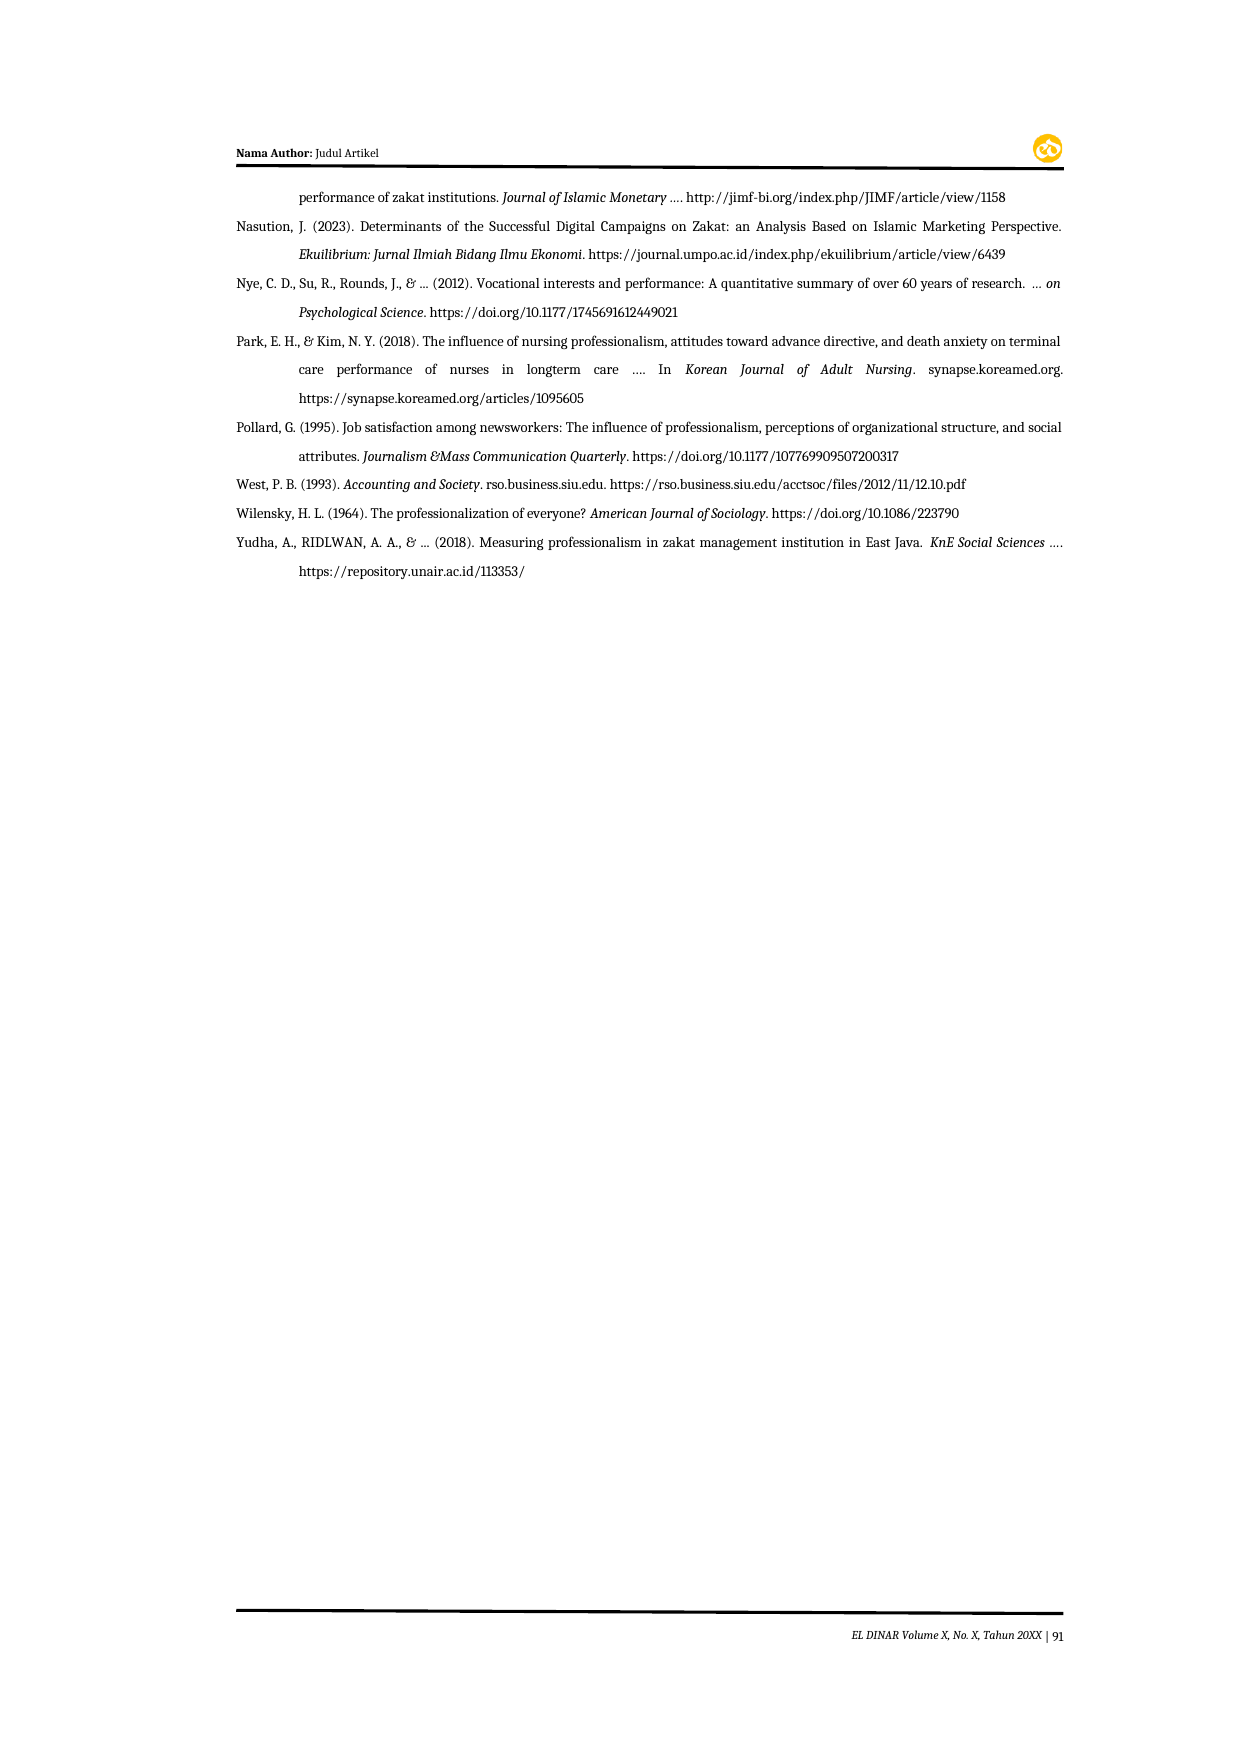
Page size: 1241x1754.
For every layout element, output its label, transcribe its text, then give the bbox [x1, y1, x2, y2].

text Nasution, J. (2023). Determinants of the Successful Digital Campaigns on Zakat: an Analysis Based on Islamic Marketing Perspective. Ekuilibrium: Jurnal Ilmiah Bidang Ilmu Ekonomi. https://journal.umpo.ac.id/index.php/ekuilibrium/article/view/6439 [236, 206, 1063, 263]
text West, P. B. (1993). Accounting and Society. rso.business.siu.edu. https://rso.business.siu.edu/acctsoc/files/2012/11/12.10.pdf [236, 465, 1063, 493]
text Pollard, G. (1995). Job satisfaction among newsworkers: The influence of professionalism, perceptions of organizational structure, and social attributes. Journalism &Mass Communication Quarterly. https://doi.org/10.1177/107769909507200317 [236, 407, 1063, 465]
text Yudha, A., RIDLWAN, A. A., & ... (2018). Measuring professionalism in zakat management institution in East Java. KnE Social Sciences …. https://repository.unair.ac.id/113353/ [236, 522, 1063, 580]
picture [1032, 133, 1063, 163]
text Park, E. H., & Kim, N. Y. (2018). The influence of nursing professionalism, attitudes toward advance directive, and death anxiety on terminal care performance of nurses in longterm care …. In Korean Journal of Adult Nursing. synapse.koreamed.org. https://synapse.koreamed.org/articles/1095605 [236, 321, 1063, 407]
text Nye, C. D., Su, R., Rounds, J., & ... (2012). Vocational interests and performance: A quantitative summary of over 60 years of research. … on Psychological Science. https://doi.org/10.1177/1745691612449021 [236, 263, 1063, 321]
text Wilensky, H. L. (1964). The professionalization of everyone? American Journal of Sociology. https://doi.org/10.1086/223790 [236, 493, 1063, 522]
